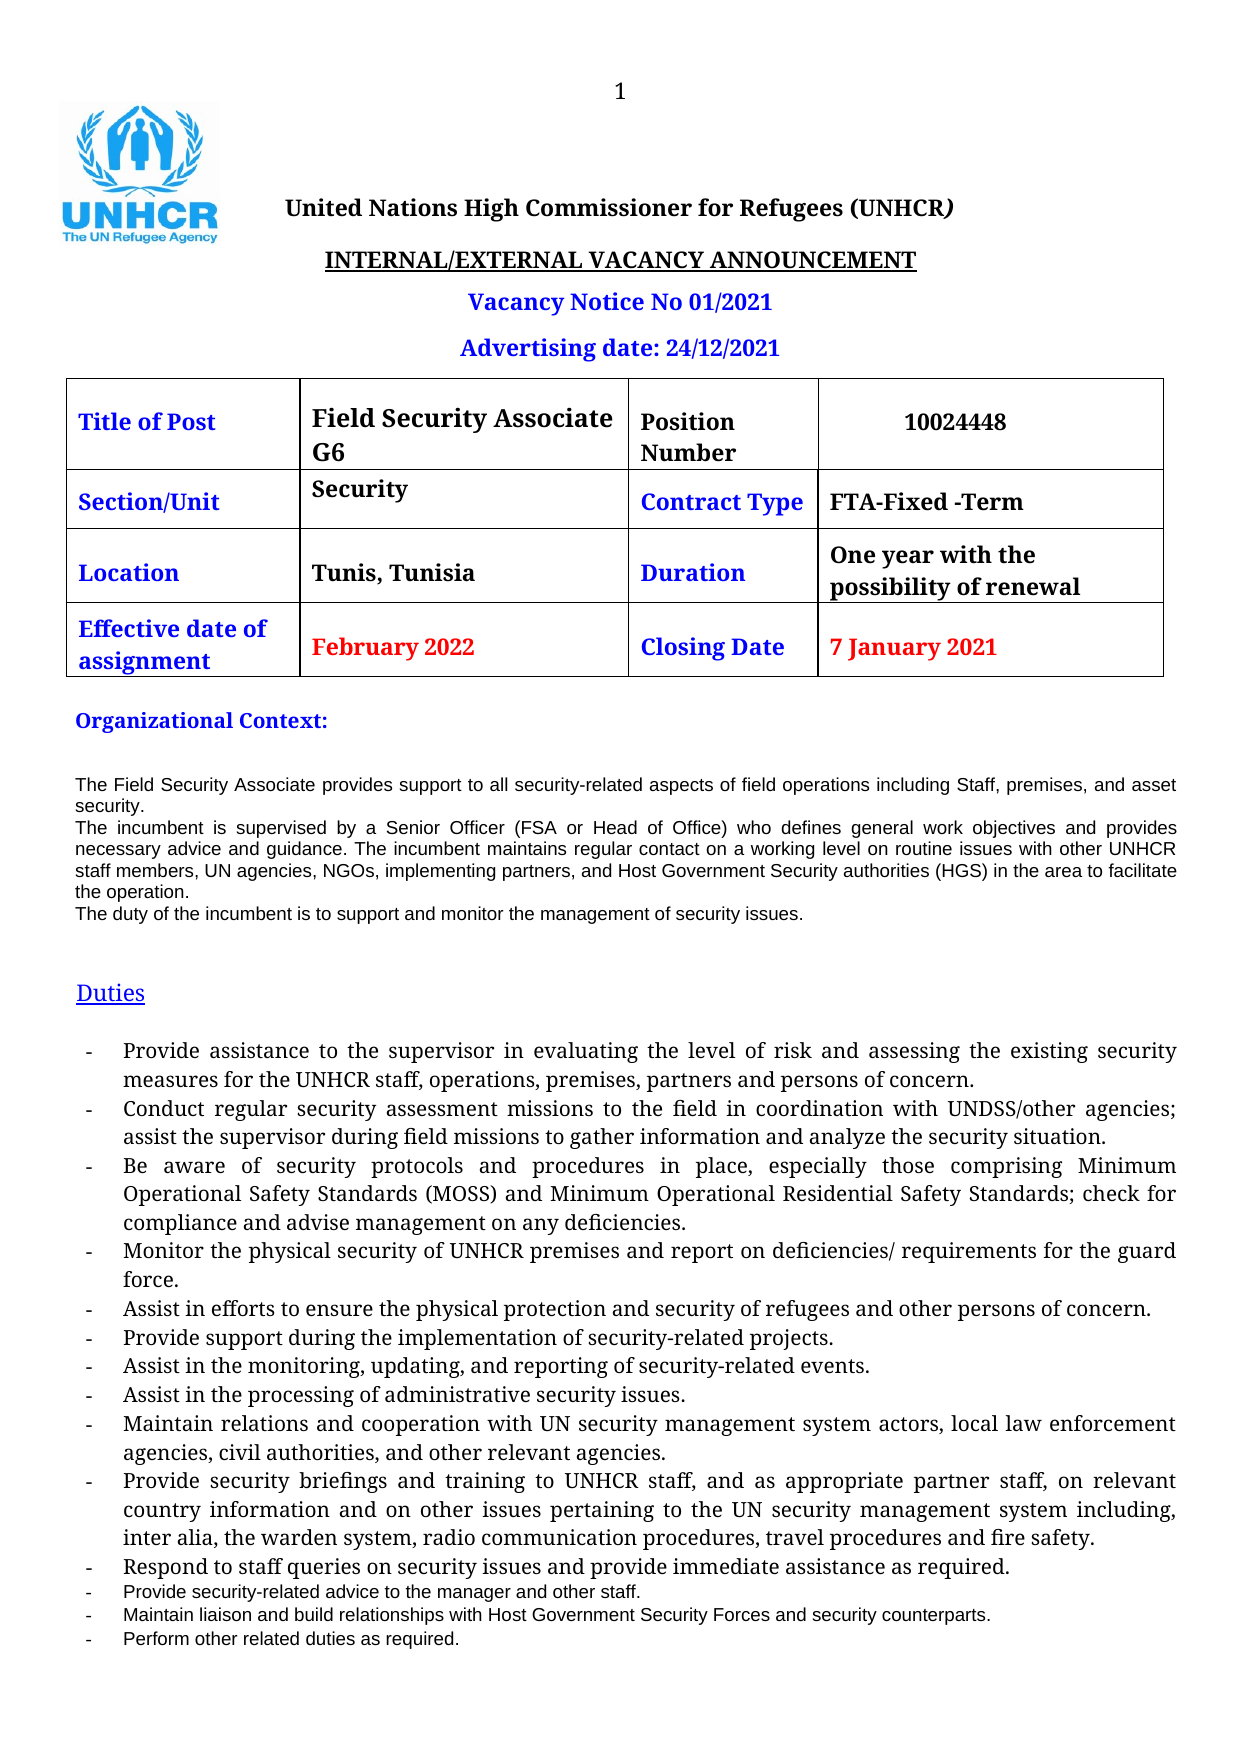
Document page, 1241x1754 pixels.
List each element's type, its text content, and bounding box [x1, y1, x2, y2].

list Provide assistance to the supervisor in evaluating the level of risk and assessing the existing security measures for the UNHCR staff, operations, premises, partners and persons of concern. [85, 1036, 1178, 1093]
list Monitor the physical security of UNHCR premises and report on deficiencies/ requirements for the guard force. [85, 1237, 1178, 1293]
text The Field Security Associate provides support to all security-related aspects of field operations including Staff, premises, and asset security. [75, 773, 1178, 816]
list Maintain liaison and build relationships with Host Government Security Forces and security counterparts. [85, 1604, 1178, 1626]
text Vacancy Notice No 01/2021 Advertising date: 24/12/2021 [444, 286, 796, 363]
list Assist in the processing of administrative security issues. [85, 1381, 1178, 1409]
text Duties [76, 977, 1178, 1008]
list Be aware of security protocols and procedures in place, especially those comprising Minimum Operational Safety Standards (MOSS) and Minimum Operational Residential Safety Standards; check for compliance and advise management on any deficiencies. [85, 1151, 1178, 1236]
table_cell February 2022 [301, 603, 628, 676]
subtitle United Nations High Commissioner for Refugees (UNHCR) INTERNAL/EXTERNAL VACANCY ANNOUNCEMENT [272, 174, 968, 279]
list Provide security briefings and training to UNHCR staff, and as appropriate partner staff, on relevant country information and on other issues pertaining to the UN security management system including, inter alia, the warden system, radio communication procedures, travel procedures and fire safety. [85, 1467, 1178, 1552]
list Perform other related duties as required. [85, 1627, 1178, 1649]
table_cell Tunis, Tunisia [301, 529, 628, 602]
table_cell Section/Unit [67, 470, 299, 527]
list Provide support during the implementation of security-related projects. [85, 1323, 1178, 1351]
list Maintain relations and cooperation with UN security management system actors, local law enforcement agencies, civil authorities, and other relevant agencies. [85, 1409, 1178, 1466]
table_cell FTA-Fixed -Term [819, 470, 1163, 527]
table_header 10024448 [819, 379, 1163, 468]
table_cell Duration [629, 529, 817, 602]
table_header Field Security Associate G6 [301, 379, 628, 468]
table_header Position Number [629, 379, 818, 468]
table_cell Security [301, 470, 628, 527]
text The duty of the incumbent is to support and monitor the management of security issues. [75, 903, 1178, 924]
table_cell Effective date of assignment [67, 603, 299, 676]
subtitle Organizational Context: [75, 706, 1178, 734]
table_cell Closing Date [629, 603, 817, 676]
text The incumbent is supervised by a Senior Officer (FSA or Head of Office) who defines general work objectives and provides necessary advice and guidance. The incumbent maintains regular contact on a working level on routine issues with other UNHCR staff members, UN agencies, NGOs, implementing partners, and Host Government Security authorities (HGS) in the area to facilitate the operation. [75, 816, 1178, 903]
list Respond to staff queries on security issues and provide immediate assistance as required. [85, 1552, 1178, 1581]
list Provide security-related advice to the manager and other staff. [85, 1581, 1178, 1602]
picture [58, 101, 221, 245]
table_cell One year with the possibility of renewal [819, 529, 1163, 602]
table_cell Location [67, 529, 299, 602]
table_cell 7 January 2021 [819, 603, 1163, 676]
list Assist in efforts to ensure the physical protection and security of refugees and other persons of concern. [85, 1294, 1178, 1322]
table_header Title of Post [67, 379, 299, 468]
list Assist in the monitoring, updating, and reporting of security-related events. [85, 1352, 1178, 1380]
list Conduct regular security assessment missions to the field in coordination with UNDSS/other agencies; assist the supervisor during field missions to gather information and analyze the security situation. [85, 1094, 1178, 1151]
table_cell Contract Type [629, 470, 817, 527]
